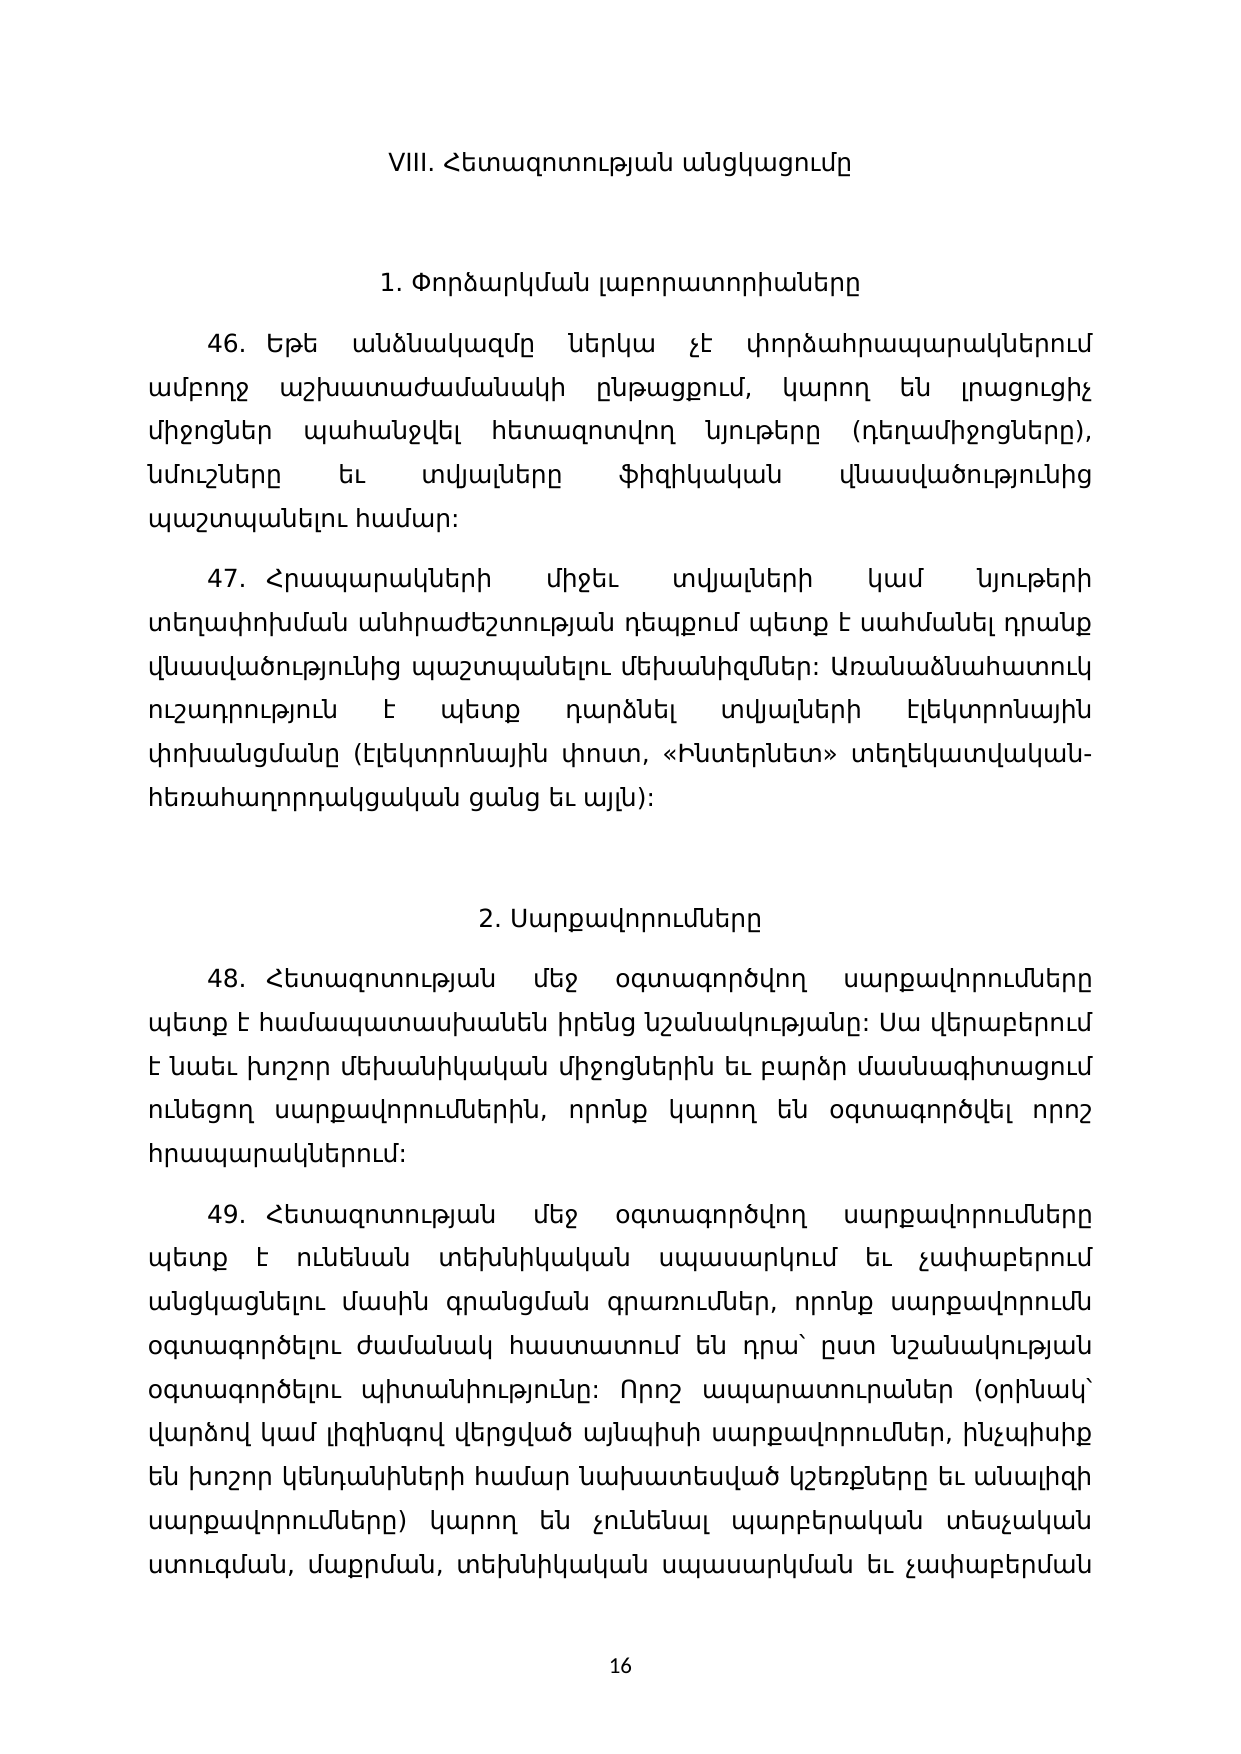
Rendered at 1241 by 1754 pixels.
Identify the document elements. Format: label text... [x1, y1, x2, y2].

text 46. Եթե անձնակազմը ներկա չէ փորձահրապարակներում ամբողջ աշխատաժամանակի ընթացքում, կարող են լրացուցիչ միջոցներ պահանջվել հետազոտվող նյութերը (դեղամիջոցները), նմուշները եւ տվյալները ֆիզիկական վնասվածությունից պաշտպանելու համար: [148, 329, 1093, 533]
text 2. Սարքավորումները [207, 904, 1033, 933]
text 1. Փորձարկման լաբորատորիաները [207, 268, 1033, 298]
text VIII. Հետազոտության անցկացումը [207, 148, 1033, 177]
text 47. Հրապարակների միջեւ տվյալների կամ նյութերի տեղափոխման անհրաժեշտության դեպքում պետք է սահմանել դրանք վնասվածությունից պաշտպանելու մեխանիզմներ: Առանաձնահատուկ ուշադրություն է պետք դարձնել տվյալների էլեկտրոնային փոխանցմանը (էլեկտրոնային փոստ, «Ինտերնետ» տեղեկատվական- հեռահաղորդակցական ցանց եւ այլն): [148, 564, 1093, 812]
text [148, 1200, 1093, 1579]
text 48. Հետազոտության մեջ օգտագործվող սարքավորումները պետք է համապատասխանեն իրենց նշանակությանը: Սա վերաբերում է նաեւ խոշոր մեխանիկական միջոցներին եւ բարձր մասնագիտացում ունեցող սարքավորումներին, որոնք կարող են օգտագործվել որոշ հրապարակներում: [148, 964, 1093, 1168]
